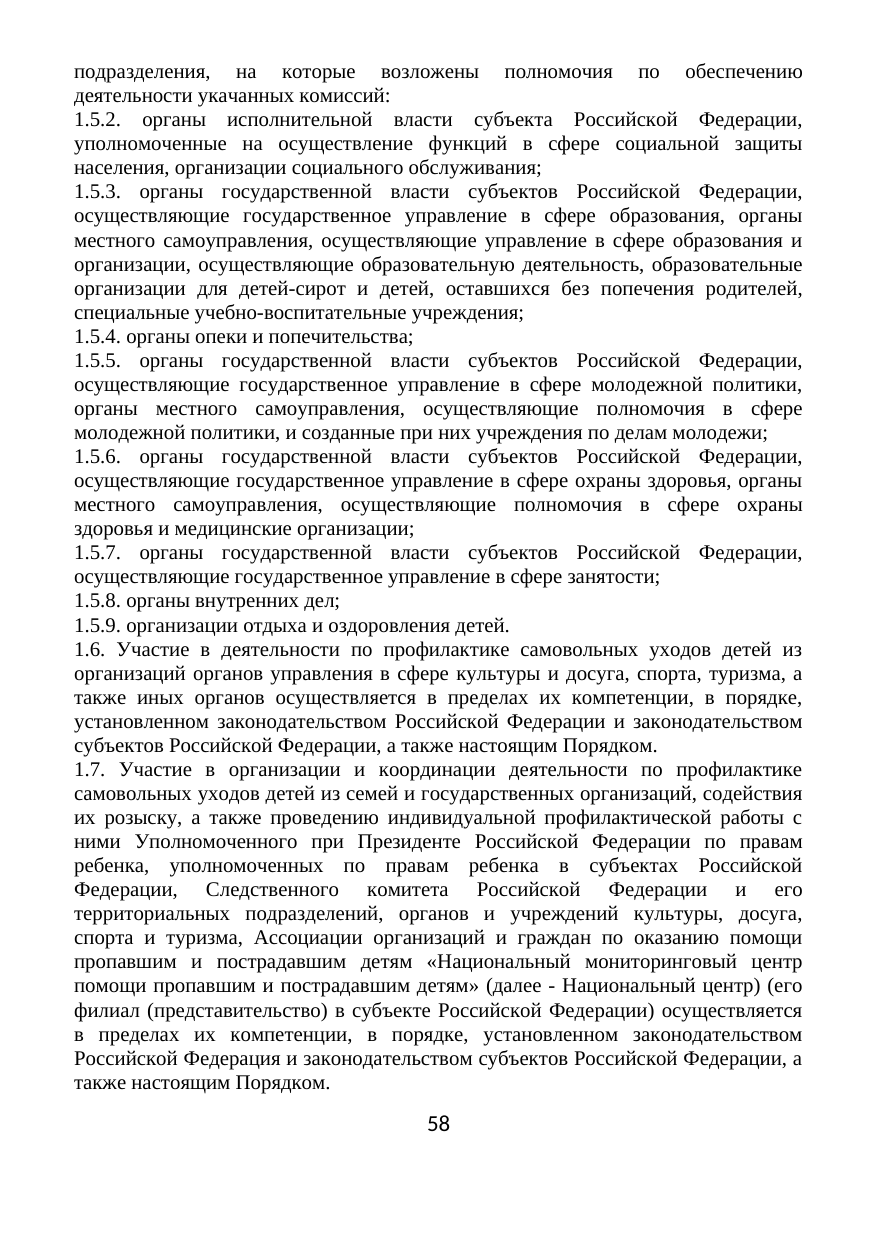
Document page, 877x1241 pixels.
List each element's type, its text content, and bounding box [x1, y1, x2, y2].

text 1.5.3. органы государственной власти субъектов Российской Федерации, осуществляющие государственное управление в сфере образования, органы местного самоуправления, осуществляющие управление в сфере образования и организации, осуществляющие образовательную деятельность, образовательные организации для детей-сирот и детей, оставшихся без попечения родителей, специальные учебно-воспитательные учреждения; [74, 179, 803, 324]
text 1.5.8. органы внутренних дел; [74, 588, 803, 612]
text 1.7. Участие в организации и координации деятельности по профилактике самовольных уходов детей из семей и государственных организаций, содействия их розыску, а также проведению индивидуальной профилактической работы с ними Уполномоченного при Президенте Российской Федерации по правам ребенка, уполномоченных по правам ребенка в субъектах Российской Федерации, Следственного комитета Российской Федерации и его территориальных подразделений, органов и учреждений культуры, досуга, спорта и туризма, Ассоциации организаций и граждан по оказанию помощи пропавшим и пострадавшим детям «Национальный мониторинговый центр помощи пропавшим и пострадавшим детям» (далее - Национальный центр) (его филиал (представительство) в субъекте Российской Федерации) осуществляется в пределах их компетенции, в порядке, установленном законодательством Российской Федерация и законодательством субъектов Российской Федерации, а также настоящим Порядком. [74, 757, 803, 1094]
text 1.5.6. органы государственной власти субъектов Российской Федерации, осуществляющие государственное управление в сфере охраны здоровья, органы местного самоуправления, осуществляющие полномочия в сфере охраны здоровья и медицинские организации; [74, 444, 803, 540]
text 1.6. Участие в деятельности по профилактике самовольных уходов детей из организаций органов управления в сфере культуры и досуга, спорта, туризма, а также иных органов осуществляется в пределах их компетенции, в порядке, установленном законодательством Российской Федерации и законодательством субъектов Российской Федерации, а также настоящим Порядком. [74, 637, 803, 757]
text 1.5.9. организации отдыха и оздоровления детей. [74, 612, 803, 637]
text 1.5.2. органы исполнительной власти субъекта Российской Федерации, уполномоченные на осуществление функций в сфере социальной защиты населения, организации социального обслуживания; [74, 107, 803, 179]
text 1.5.5. органы государственной власти субъектов Российской Федерации, осуществляющие государственное управление в сфере молодежной политики, органы местного самоуправления, осуществляющие полномочия в сфере молодежной политики, и созданные при них учреждения по делам молодежи; [74, 348, 803, 444]
text подразделения, на которые возложены полномочия по обеспечению деятельности укачанных комиссий: [74, 59, 803, 107]
text 1.5.4. органы опеки и попечительства; [74, 324, 803, 348]
text 1.5.7. органы государственной власти субъектов Российской Федерации, осуществляющие государственное управление в сфере занятости; [74, 540, 803, 588]
